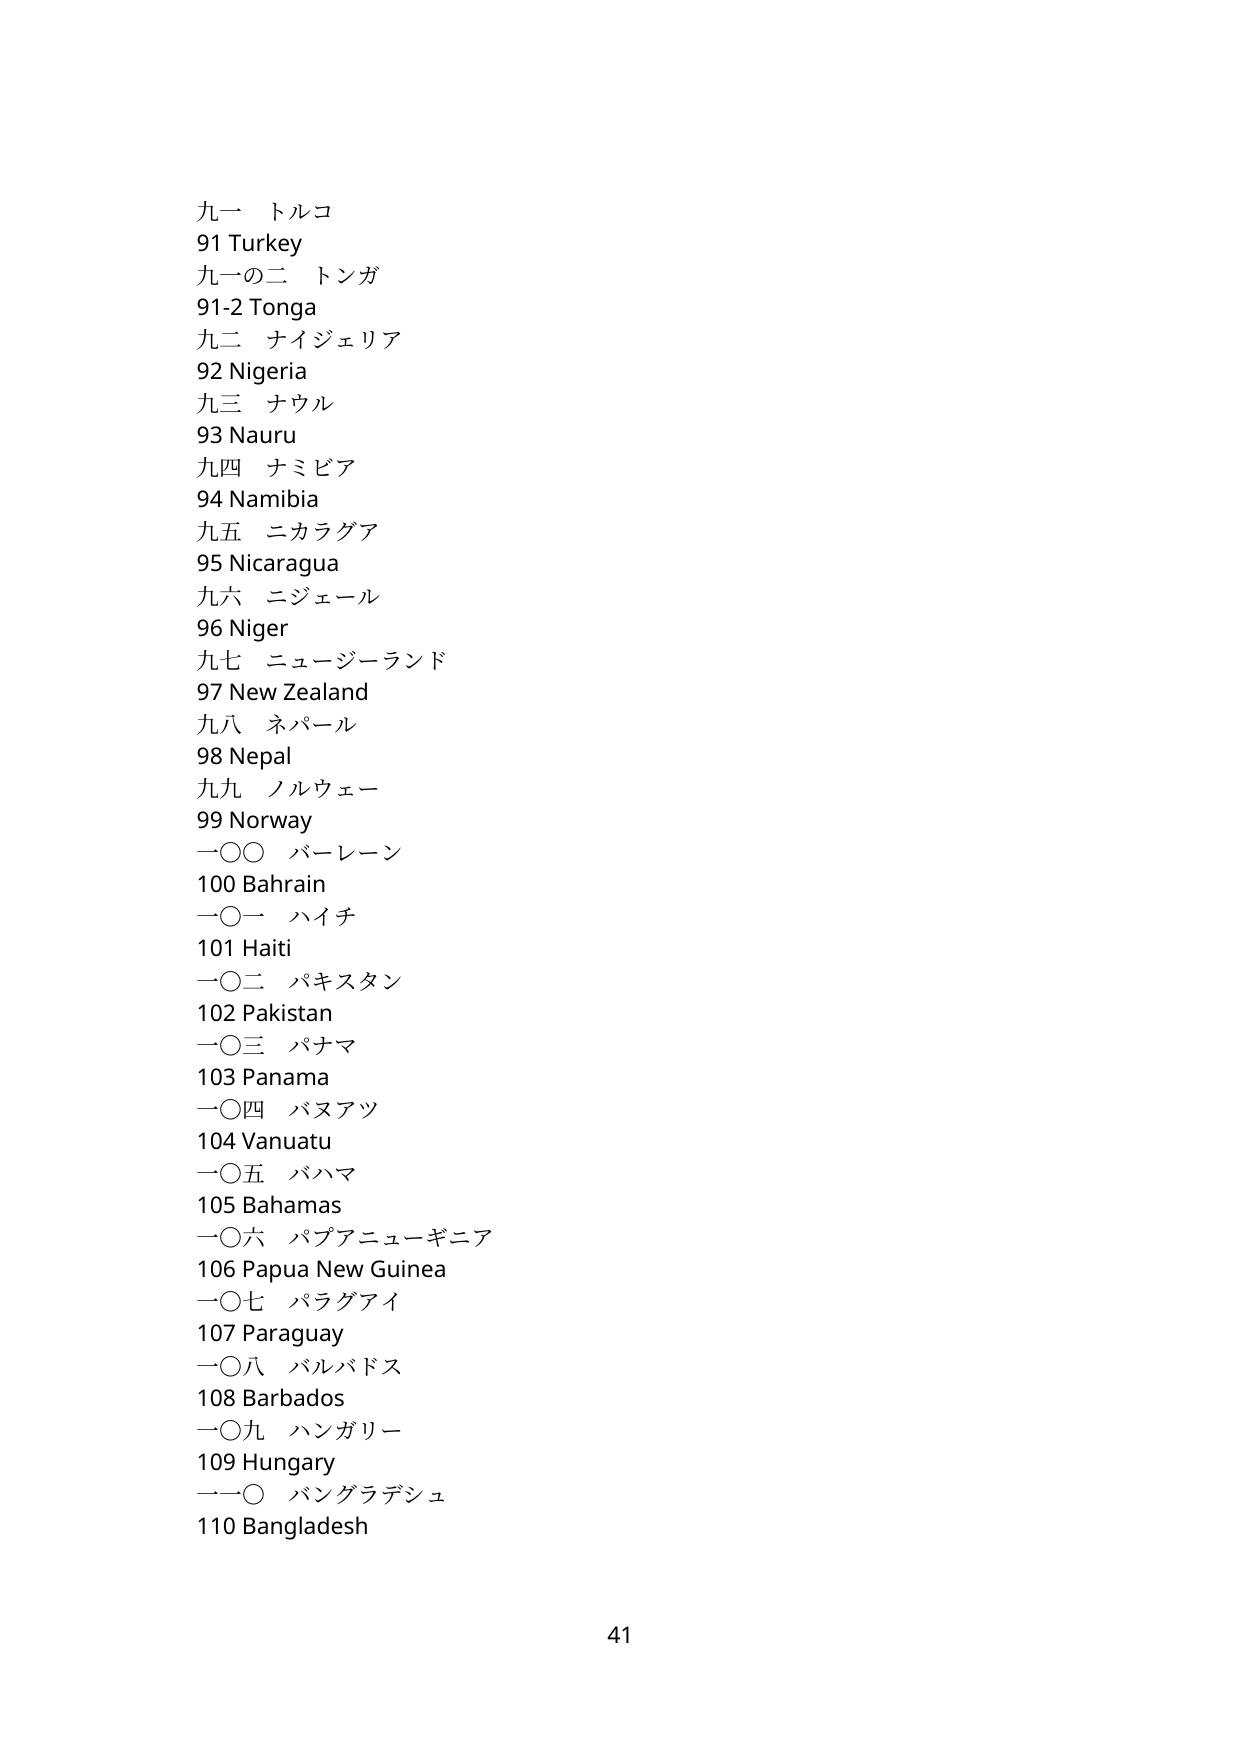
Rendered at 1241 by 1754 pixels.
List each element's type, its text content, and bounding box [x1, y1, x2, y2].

table_cell 九六 ニジェール 96 Niger [185, 579, 1091, 643]
table_cell 一〇〇 バーレーン 100 Bahrain [185, 835, 1091, 899]
table_cell 一〇五 バハマ 105 Bahamas [185, 1156, 1091, 1220]
table_cell 九四 ナミビア 94 Namibia [185, 450, 1091, 514]
table_cell 一〇八 バルバドス 108 Barbados [185, 1349, 1091, 1413]
table_cell 一〇九 ハンガリー 109 Hungary [185, 1413, 1091, 1477]
table_cell 一〇六 パプアニューギニア 106 Papua New Guinea [185, 1220, 1091, 1284]
table_cell 九九 ノルウェー 99 Norway [185, 771, 1091, 835]
table_cell 一〇七 パラグアイ 107 Paraguay [185, 1285, 1091, 1349]
table_cell 九三 ナウル 93 Nauru [185, 386, 1091, 450]
table_cell 九八 ネパール 98 Nepal [185, 707, 1091, 771]
table_cell 九一 トルコ 91 Turkey [185, 194, 1091, 258]
table_cell 九一の二 トンガ 91-2 Tonga [185, 258, 1091, 322]
table_cell 一〇一 ハイチ 101 Haiti [185, 900, 1091, 964]
table_cell 九二 ナイジェリア 92 Nigeria [185, 322, 1091, 386]
table_cell 一〇三 パナマ 103 Panama [185, 1028, 1091, 1092]
table_cell 九五 ニカラグア 95 Nicaragua [185, 515, 1091, 579]
table_cell 一〇四 バヌアツ 104 Vanuatu [185, 1092, 1091, 1156]
table_cell 一一〇 バングラデシュ 110 Bangladesh [185, 1477, 1091, 1541]
table_cell 一〇二 パキスタン 102 Pakistan [185, 964, 1091, 1028]
table_cell 九七 ニュージーランド 97 New Zealand [185, 643, 1091, 707]
